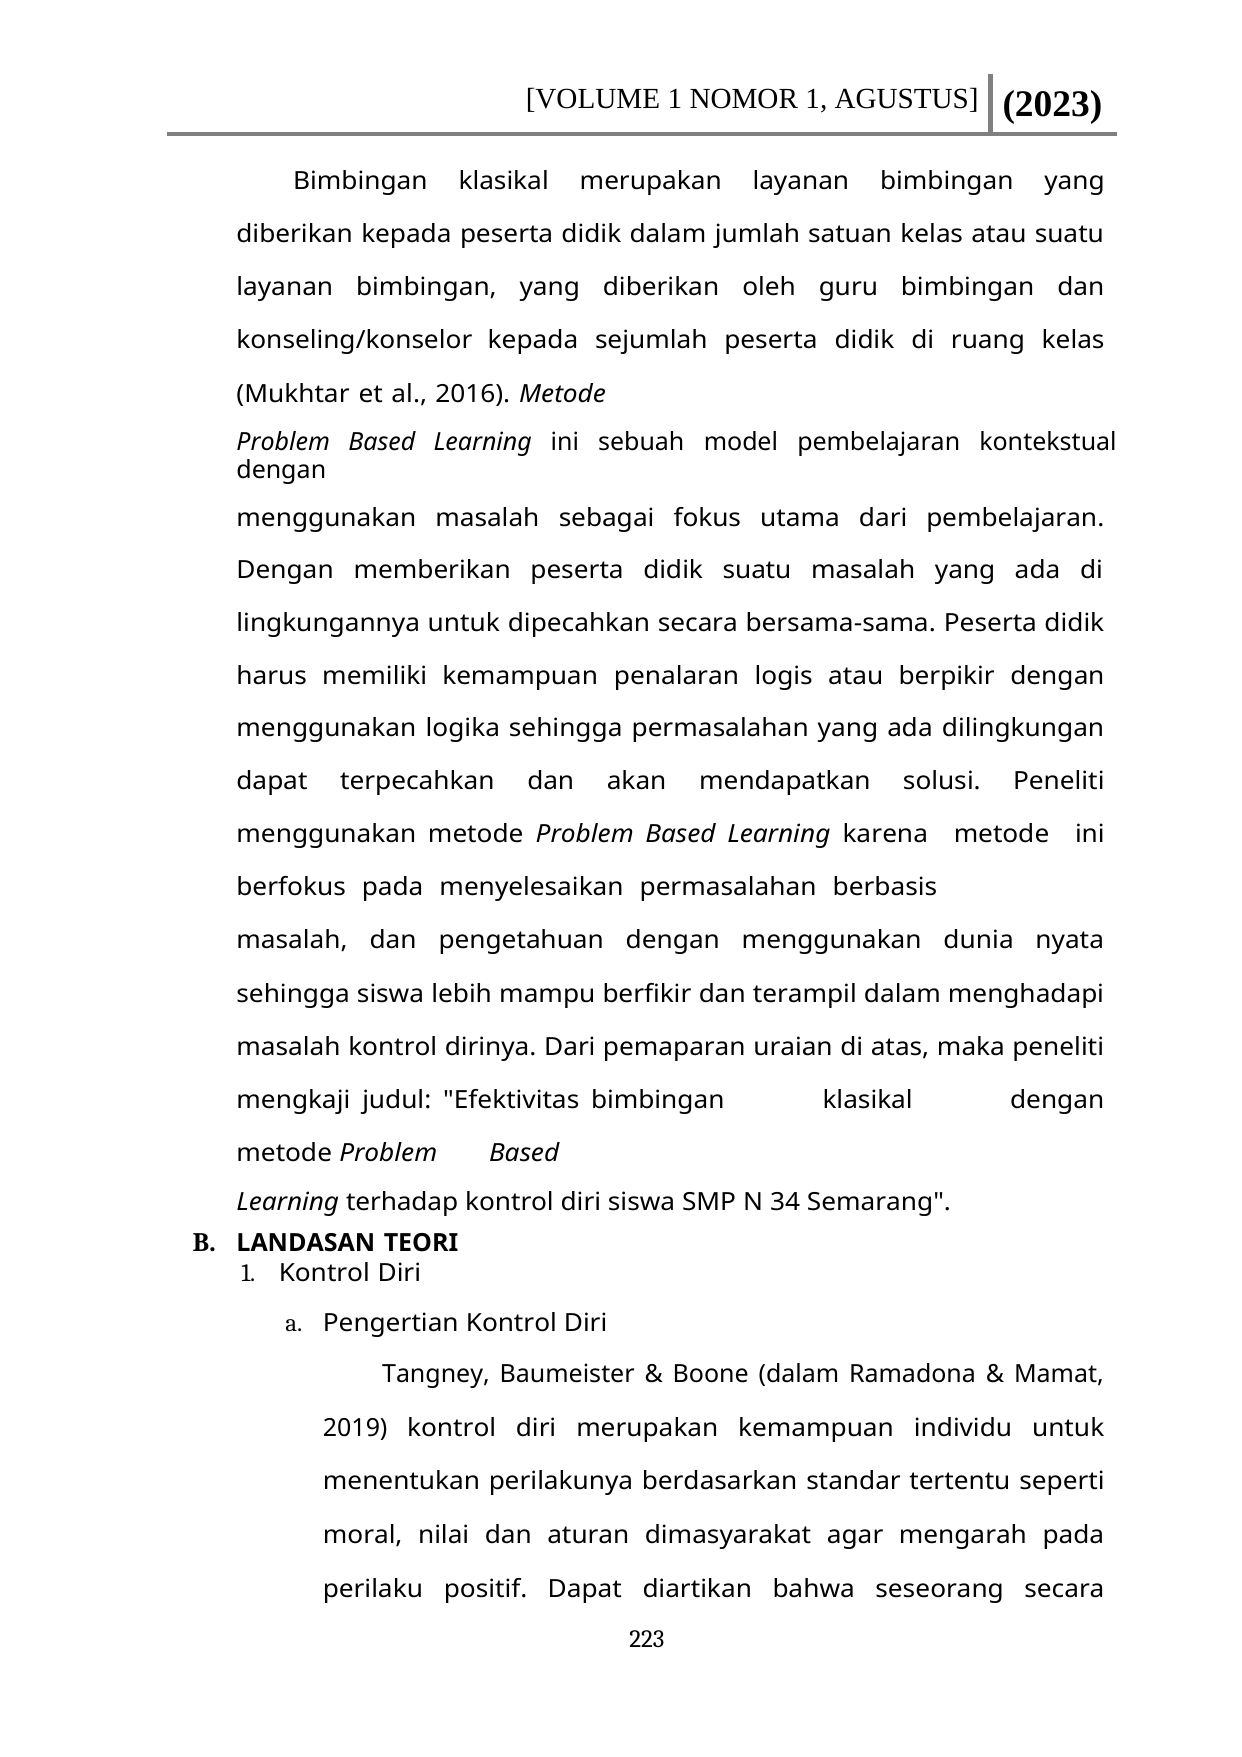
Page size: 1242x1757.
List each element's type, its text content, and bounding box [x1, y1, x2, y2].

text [323, 1355, 1104, 1604]
subtitle LANDASAN TEORI [192, 1224, 1117, 1258]
text Problem Based Learning ini sebuah model pembelajaran kontekstual dengan [236, 428, 1117, 484]
list Pengertian Kontrol Diri [285, 1304, 1117, 1338]
text masalah, dan pengetahuan dengan menggunakan dunia nyata sehingga siswa lebih mampu berfikir dan terampil dalam menghadapi masalah kontrol dirinya. Dari pemaparan uraian di atas, maka peneliti mengkaji judul: "Efektivitas bimbingan klasikal dengan metode Problem Based [236, 922, 1104, 1169]
text Bimbingan klasikal merupakan layanan bimbingan yang diberikan kepada peserta didik dalam jumlah satuan kelas atau suatu layanan bimbingan, yang diberikan oleh guru bimbingan dan konseling/konselor kepada sejumlah peserta didik di ruang kelas (Mukhtar et al., 2016). Metode [236, 163, 1104, 409]
text menggunakan masalah sebagai fokus utama dari pembelajaran. Dengan memberikan peserta didik suatu masalah yang ada di lingkungannya untuk dipecahkan secara bersama-sama. Peserta didik harus memiliki kemampuan penalaran logis atau berpikir dengan menggunakan logika sehingga permasalahan yang ada dilingkungan dapat terpecahkan dan akan mendapatkan solusi. Peneliti menggunakan metode Problem Based Learning karena metode ini berfokus pada menyelesaikan permasalahan berbasis [236, 499, 1104, 902]
text Learning terhadap kontrol diri siswa SMP N 34 Semarang". [236, 1188, 1117, 1216]
list Kontrol Diri [241, 1258, 1117, 1287]
